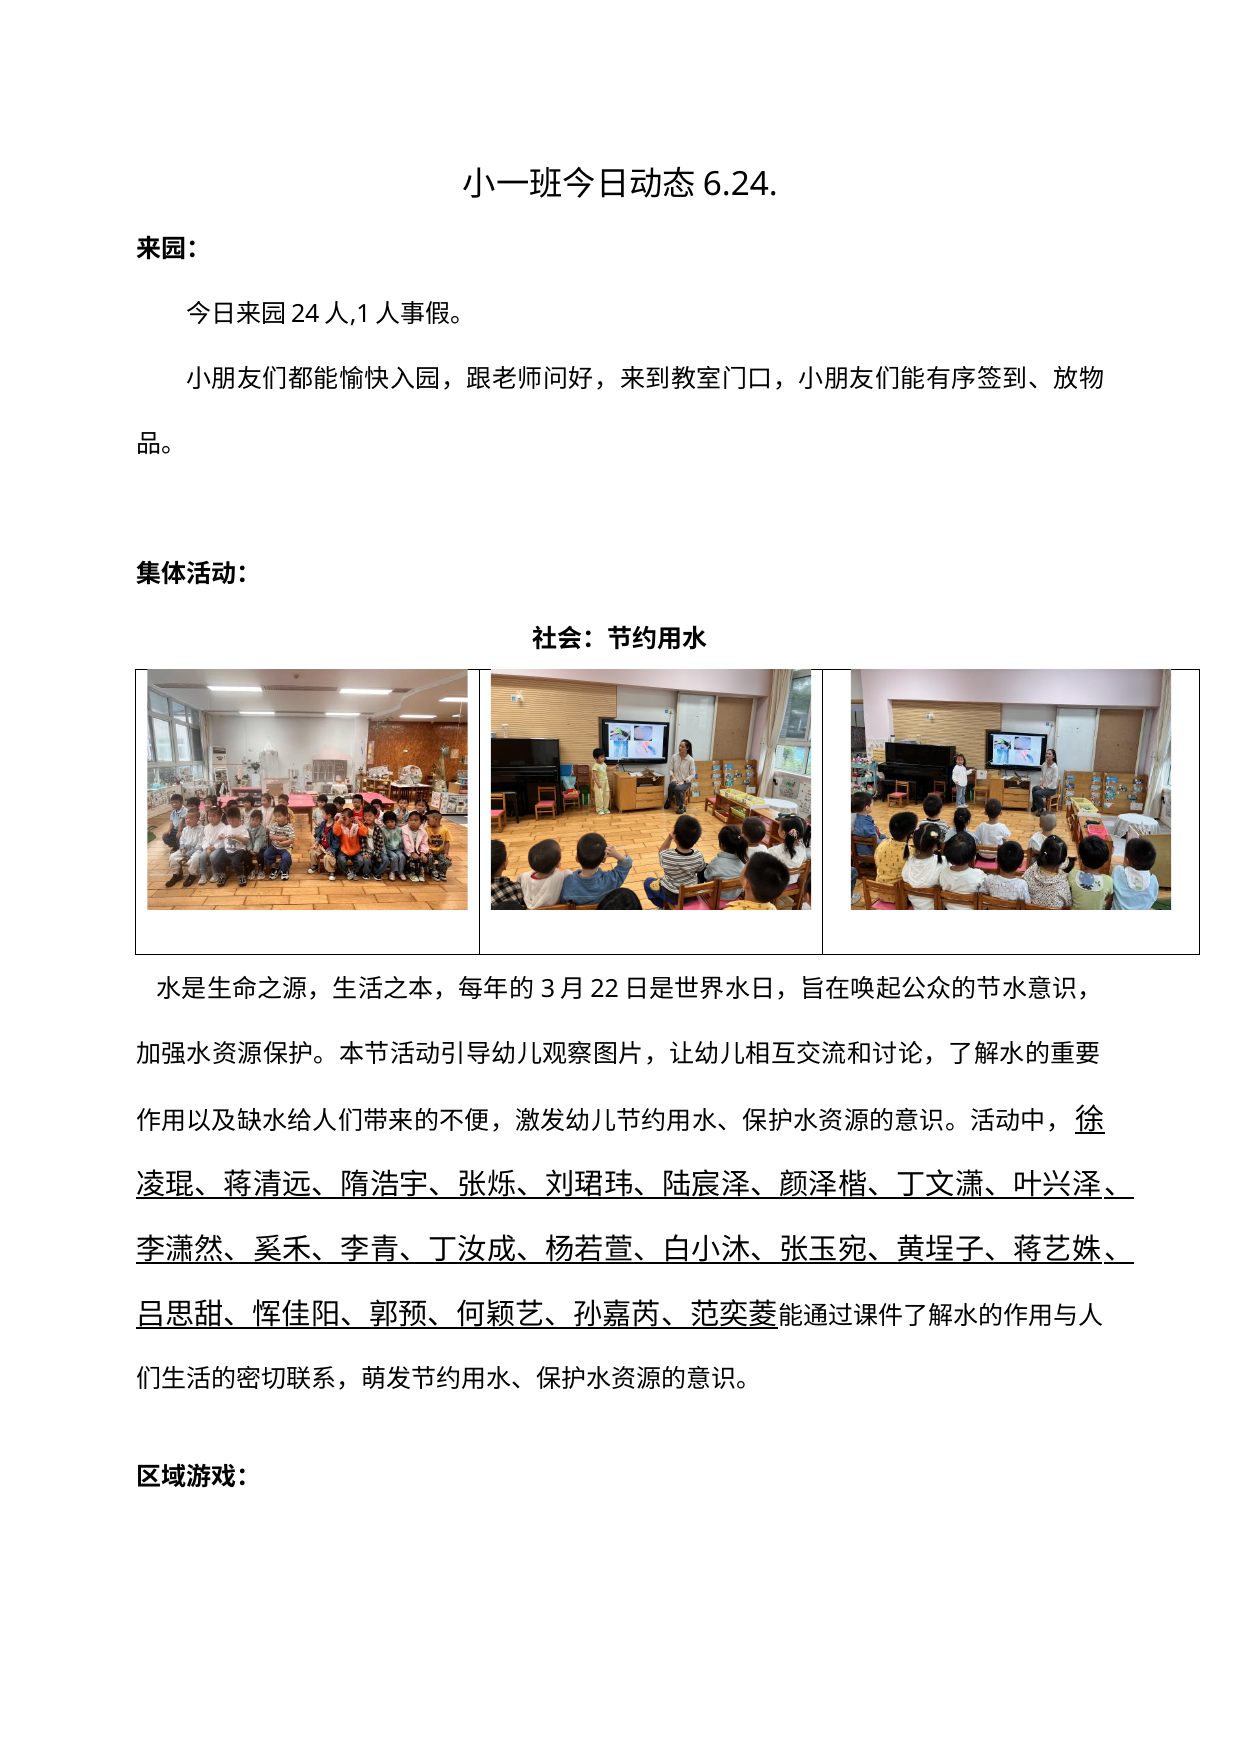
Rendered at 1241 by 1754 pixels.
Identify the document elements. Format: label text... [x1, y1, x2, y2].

table_header [480, 670, 822, 953]
picture [850, 669, 1172, 910]
table_header [823, 670, 1199, 953]
picture [147, 669, 468, 910]
text 社会：节约用水 [136, 604, 1104, 669]
text 来园： [136, 214, 1104, 279]
text 小一班今日动态6.24. [136, 149, 1104, 214]
picture [490, 669, 812, 910]
table_header [136, 670, 479, 953]
text 今日来园24人,1人事假。 [136, 279, 1104, 344]
text 水是生命之源，生活之本，每年的3月22日是世界水日，旨在唤起公众的节水意识，加强水资源保护。本节活动引导幼儿观察图片，让幼儿相互交流和讨论，了解水的重要作用以及缺水给人们带来的不便，激发幼儿节约用水、保护水资源的意识。活动中，徐凌琨、蒋清远、隋浩宇、张烁、刘珺玮、陆宸泽、颜泽楷、丁文潇、叶兴泽、李潇然、奚禾、李青、丁汝成、杨若萱、白小沐、张玉宛、黄埕子、蒋艺姝、吕思甜、恽佳阳、郭预、何颖艺、孙嘉芮、范奕菱能通过课件了解水的作用与人们生活的密切联系，萌发节约用水、保护水资源的意识。 [136, 955, 1104, 1409]
text 集体活动： [136, 539, 1104, 604]
text 区域游戏： [136, 1442, 1104, 1507]
text 小朋友们都能愉快入园，跟老师问好，来到教室门口，小朋友们能有序签到、放物品。 [136, 344, 1104, 474]
